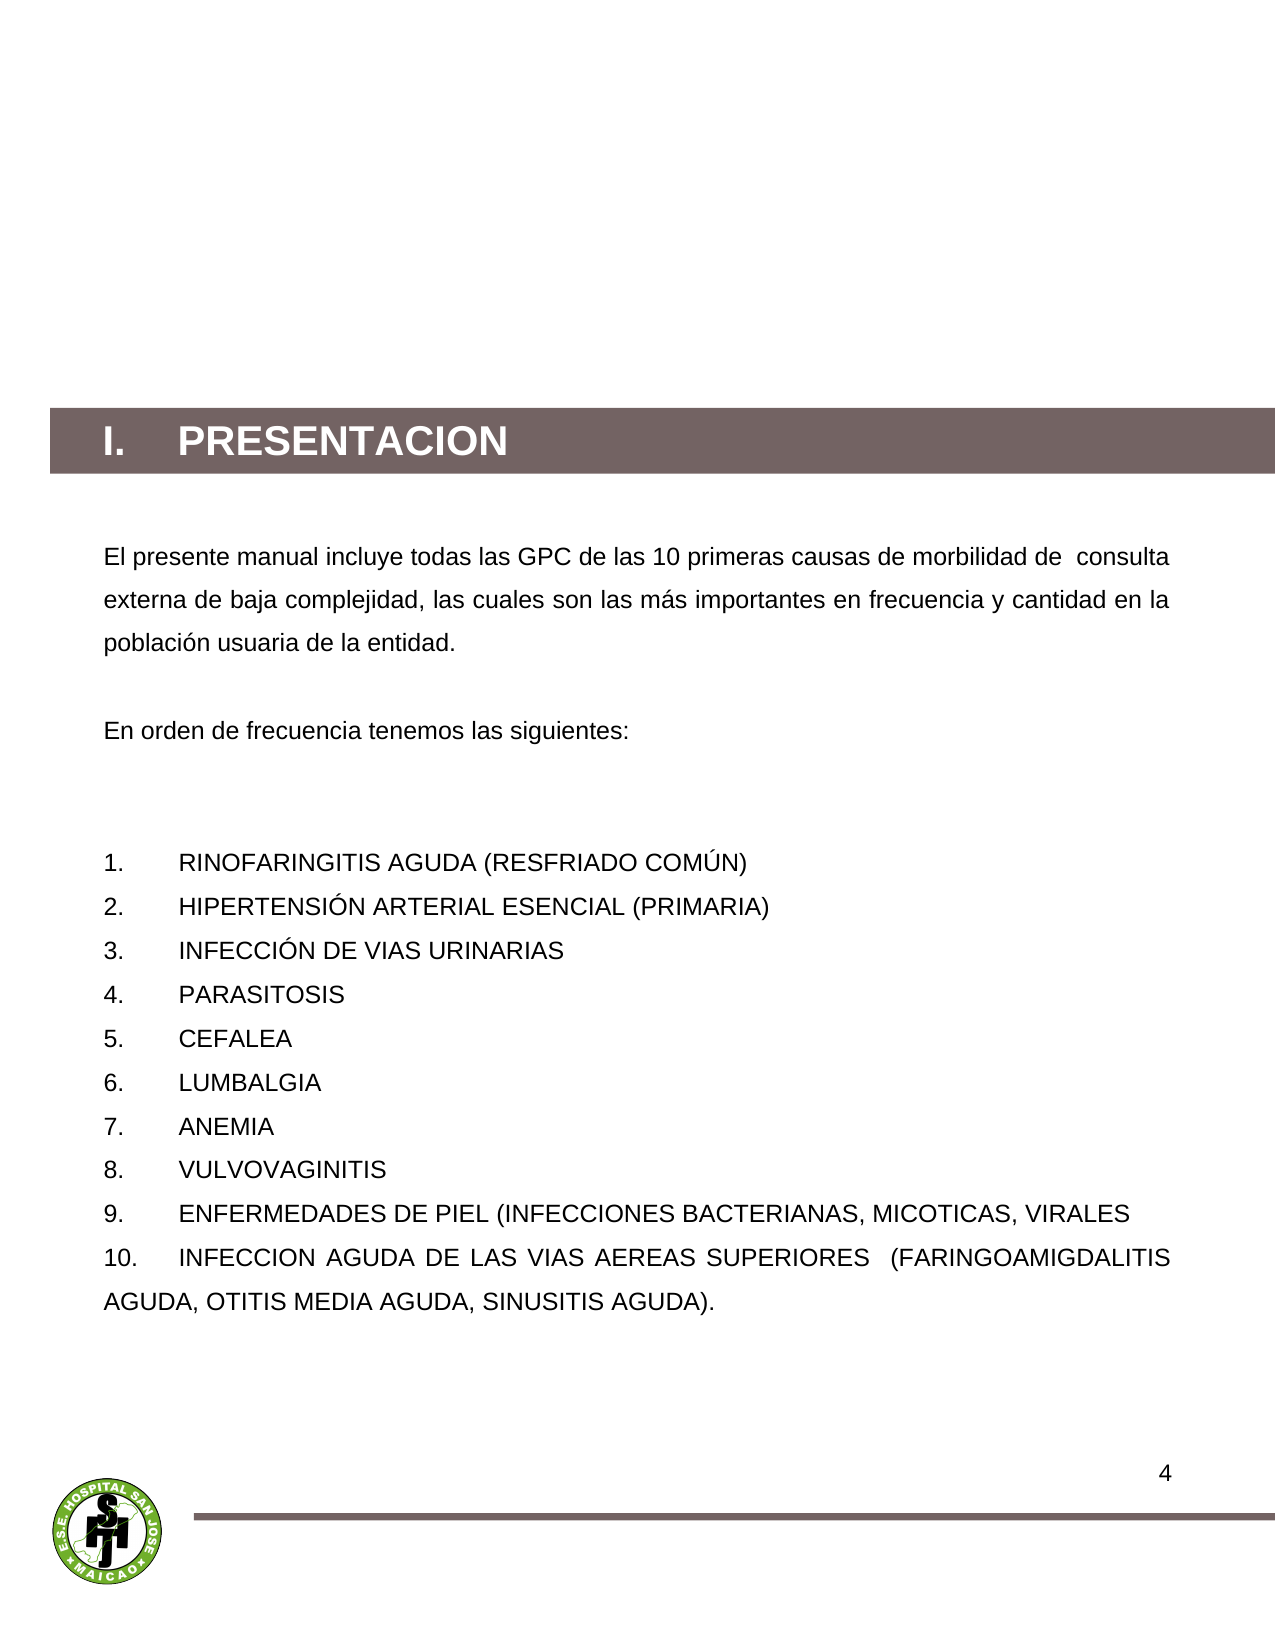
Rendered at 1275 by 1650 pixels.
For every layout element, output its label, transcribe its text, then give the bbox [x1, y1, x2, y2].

text En orden de frecuencia tenemos las siguientes: [103, 716, 1172, 745]
picture [52, 1478, 162, 1585]
text 3. INFECCIÓN DE VIAS URINARIAS [103, 936, 1172, 964]
text 8. VULVOVAGINITIS [103, 1156, 1172, 1184]
text 1. RINOFARINGITIS AGUDA (RESFRIADO COMÚN) [103, 848, 1172, 877]
text 5. CEFALEA [103, 1024, 1172, 1052]
text 4. PARASITOSIS [103, 980, 1172, 1008]
text 2. HIPERTENSIÓN ARTERIAL ESENCIAL (PRIMARIA) [103, 892, 1172, 921]
text 6. LUMBALGIA [103, 1068, 1172, 1096]
text 10. INFECCION AGUDA DE LAS VIAS AEREAS SUPERIORES (FARINGOAMIGDALITIS AGUDA, OTITIS MEDIA AGUDA, SINUSITIS AGUDA). [103, 1243, 1172, 1315]
text 9. ENFERMEDADES DE PIEL (INFECCIONES BACTERIANAS, MICOTICAS, VIRALES [103, 1199, 1172, 1228]
text El presente manual incluye todas las GPC de las 10 primeras causas de morbilidad de consulta externa de baja complejidad, las cuales son las más importantes en frecuencia y cantidad en la población usuaria de la entidad. [103, 542, 1172, 657]
text 7. ANEMIA [103, 1112, 1172, 1140]
